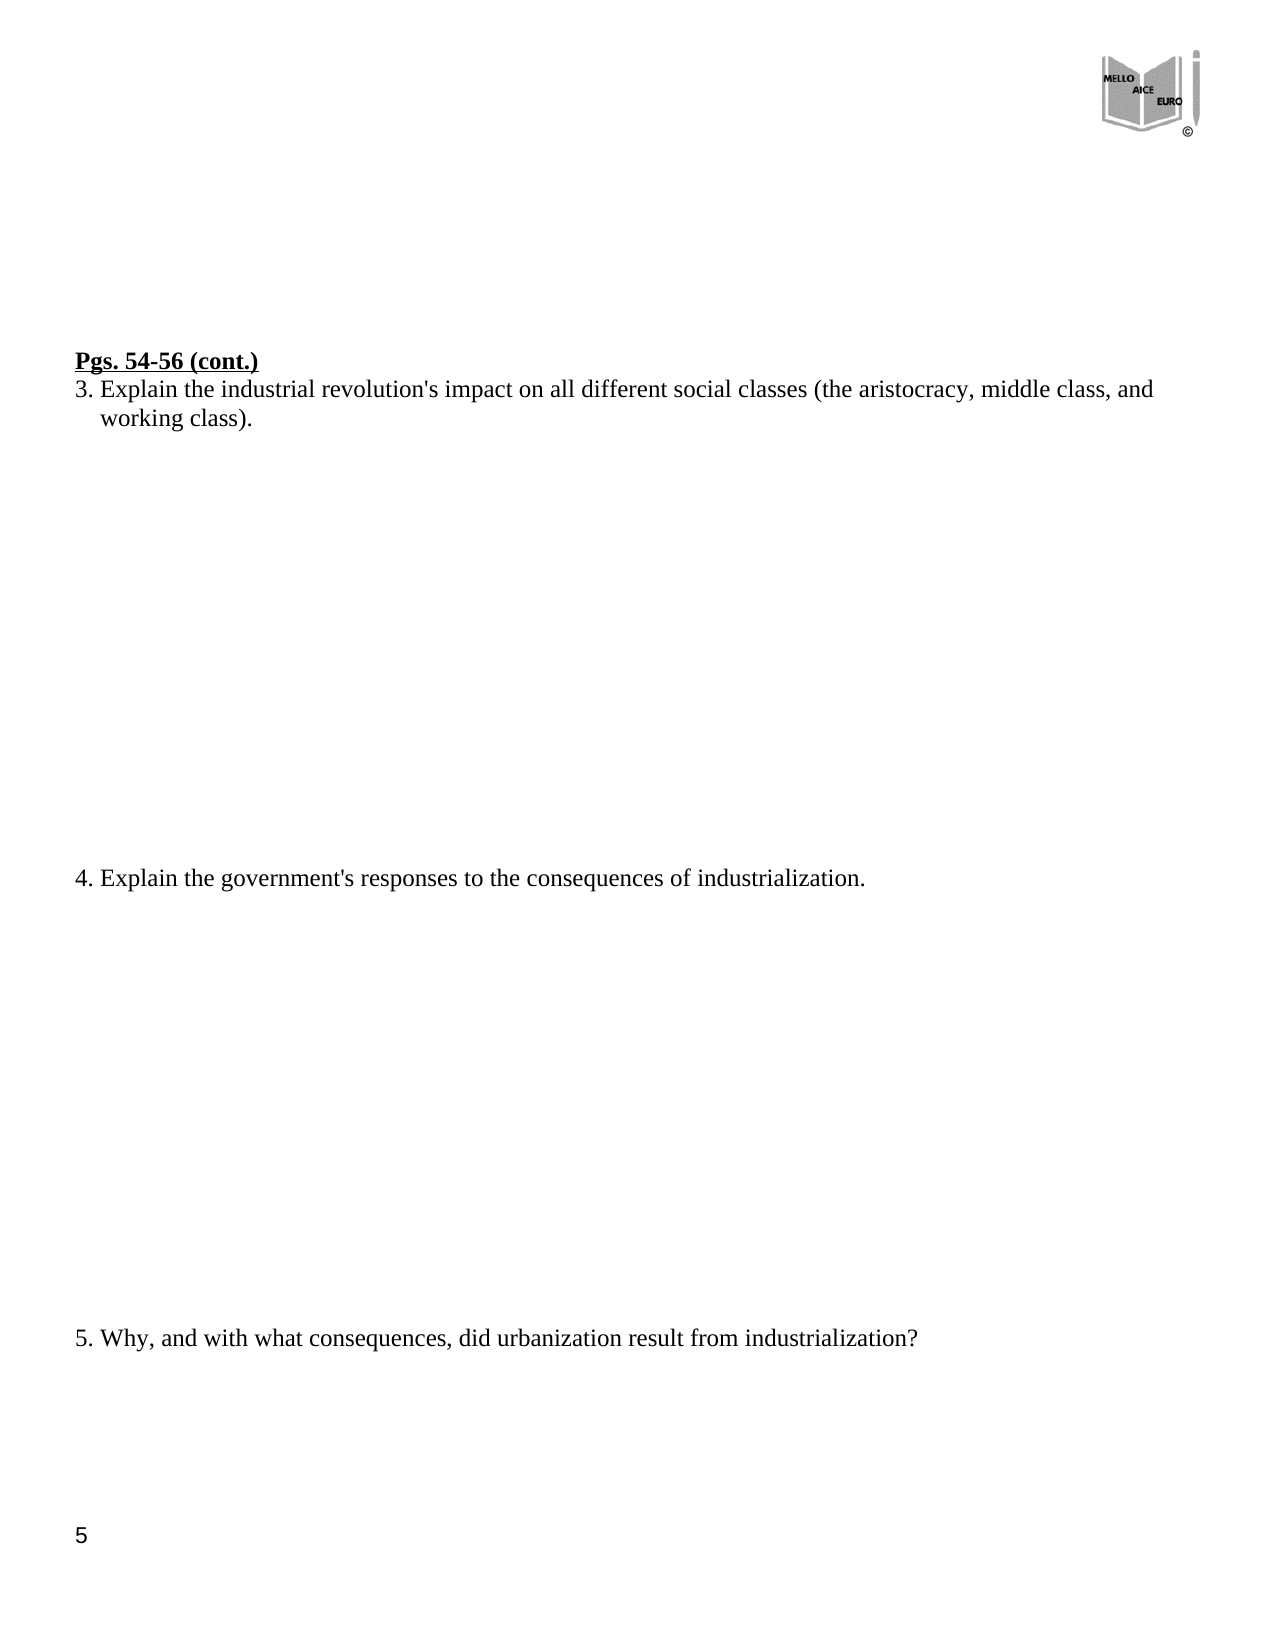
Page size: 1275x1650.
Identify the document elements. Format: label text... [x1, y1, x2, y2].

text 3. Explain the industrial revolution's impact on all different social classes (the aristocracy, middle class, and [75, 374, 1200, 403]
text 5. Why, and with what consequences, did urbanization result from industrialization? [75, 1323, 1200, 1352]
text Pgs. 54-56 (cont.) [75, 346, 1200, 374]
picture [1102, 50, 1200, 138]
text 4. Explain the government's responses to the consequences of industrialization. [75, 863, 1200, 892]
text working class). [75, 403, 1200, 432]
